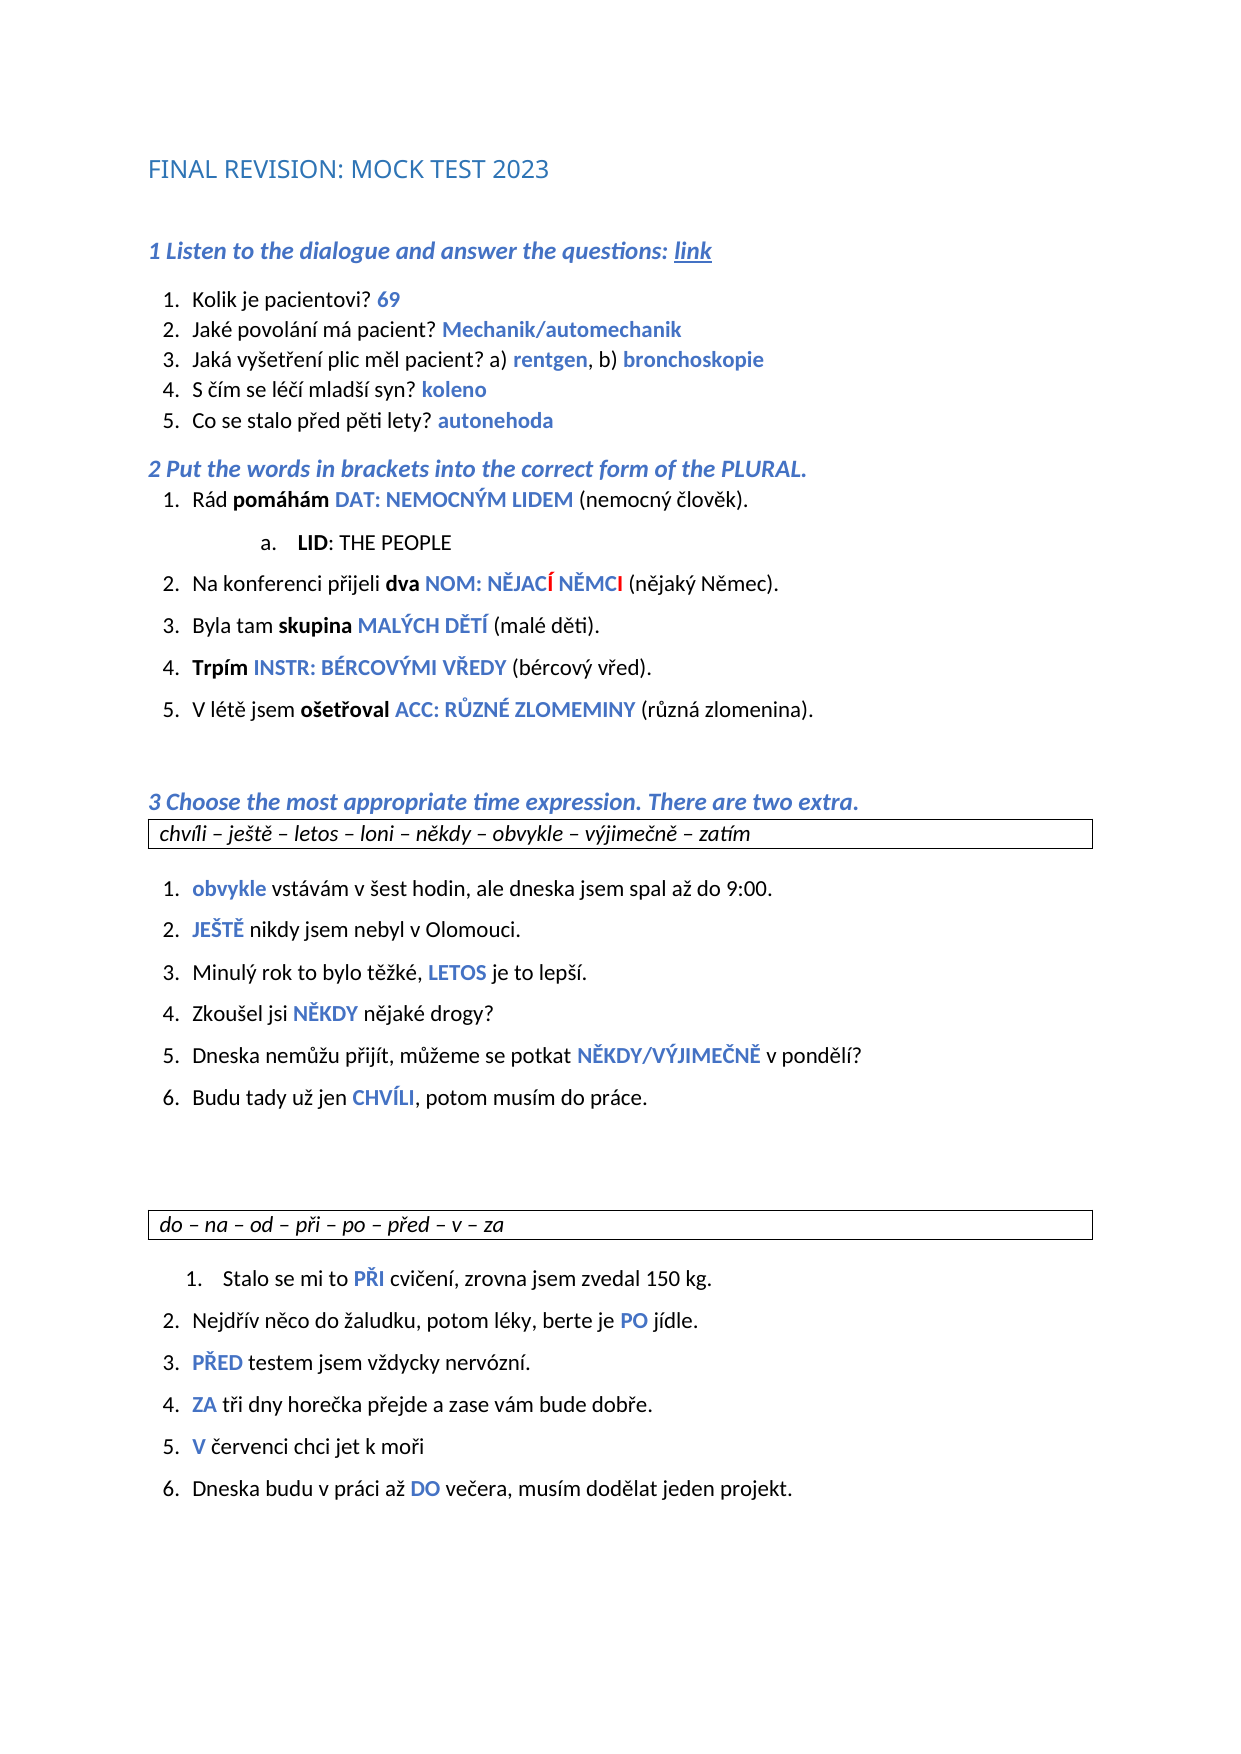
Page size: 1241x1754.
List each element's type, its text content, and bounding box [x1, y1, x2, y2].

list Budu tady už jen CHVÍLI, potom musím do práce. [162, 1083, 1093, 1112]
table_header chvíli – ještě – letos – loni – někdy – obvykle – výjimečně – zatím [149, 820, 1092, 848]
subtitle 2 Put the words in brackets into the correct form of the PLURAL. [148, 453, 1093, 483]
list Byla tam skupina MALÝCH DĚTÍ (malé děti). [162, 612, 1093, 639]
list Jaké povolání má pacient? Mechanik/automechanik [162, 315, 1093, 343]
list Stalo se mi to PŘI cvičení, zrovna jsem zvedal 150 kg. [185, 1264, 1093, 1293]
list Kolik je pacientovi? 69 [162, 285, 1093, 313]
list LID: THE PEOPLE [260, 528, 1093, 556]
subtitle 3 Choose the most appropriate time expression. There are two extra. [148, 786, 1093, 816]
text 1 Listen to the dialogue and answer the questions: link [148, 235, 1093, 266]
list Rád pomáhám DAT: NEMOCNÝM LIDEM (nemocný člověk). [162, 486, 1093, 514]
list JEŠTĚ nikdy jsem nebyl v Olomouci. [162, 916, 1093, 944]
list PŘED testem jsem vždycky nervózní. [162, 1348, 1093, 1377]
list V létě jsem ošetřoval ACC: RŮZNÉ ZLOMEMINY (různá zlomenina). [162, 696, 1093, 723]
list Na konferenci přijeli dva NOM: NĚJACÍ NĚMCI (nějaký Němec). [162, 569, 1093, 598]
list Trpím INSTR: BÉRCOVÝMI VŘEDY (bércový vřed). [162, 653, 1093, 682]
list Co se stalo před pěti lety? autonehoda [162, 406, 1093, 434]
subtitle FINAL REVISION: MOCK TEST 2023 [148, 152, 1093, 186]
list Jaká vyšetření plic měl pacient? a) rentgen, b) bronchoskopie [162, 345, 1093, 373]
list V červenci chci jet k moři [162, 1432, 1093, 1461]
list Dneska nemůžu přijít, můžeme se potkat NĚKDY/VÝJIMEČNĚ v pondělí? [162, 1042, 1093, 1069]
list obvykle vstávám v šest hodin, ale dneska jsem spal až do 9:00. [162, 874, 1093, 902]
table_header do – na – od – při – po – před – v – za [149, 1211, 1092, 1238]
list Dneska budu v práci až DO večera, musím dodělat jeden projekt. [162, 1474, 1093, 1502]
list Nejdřív něco do žaludku, potom léky, berte je PO jídle. [162, 1307, 1093, 1334]
list Zkoušel jsi NĚKDY nějaké drogy? [162, 999, 1093, 1028]
list Minulý rok to bylo těžké, LETOS je to lepší. [162, 958, 1093, 986]
list ZA tři dny horečka přejde a zase vám bude dobře. [162, 1391, 1093, 1418]
list S čím se léčí mladší syn? koleno [162, 376, 1093, 404]
